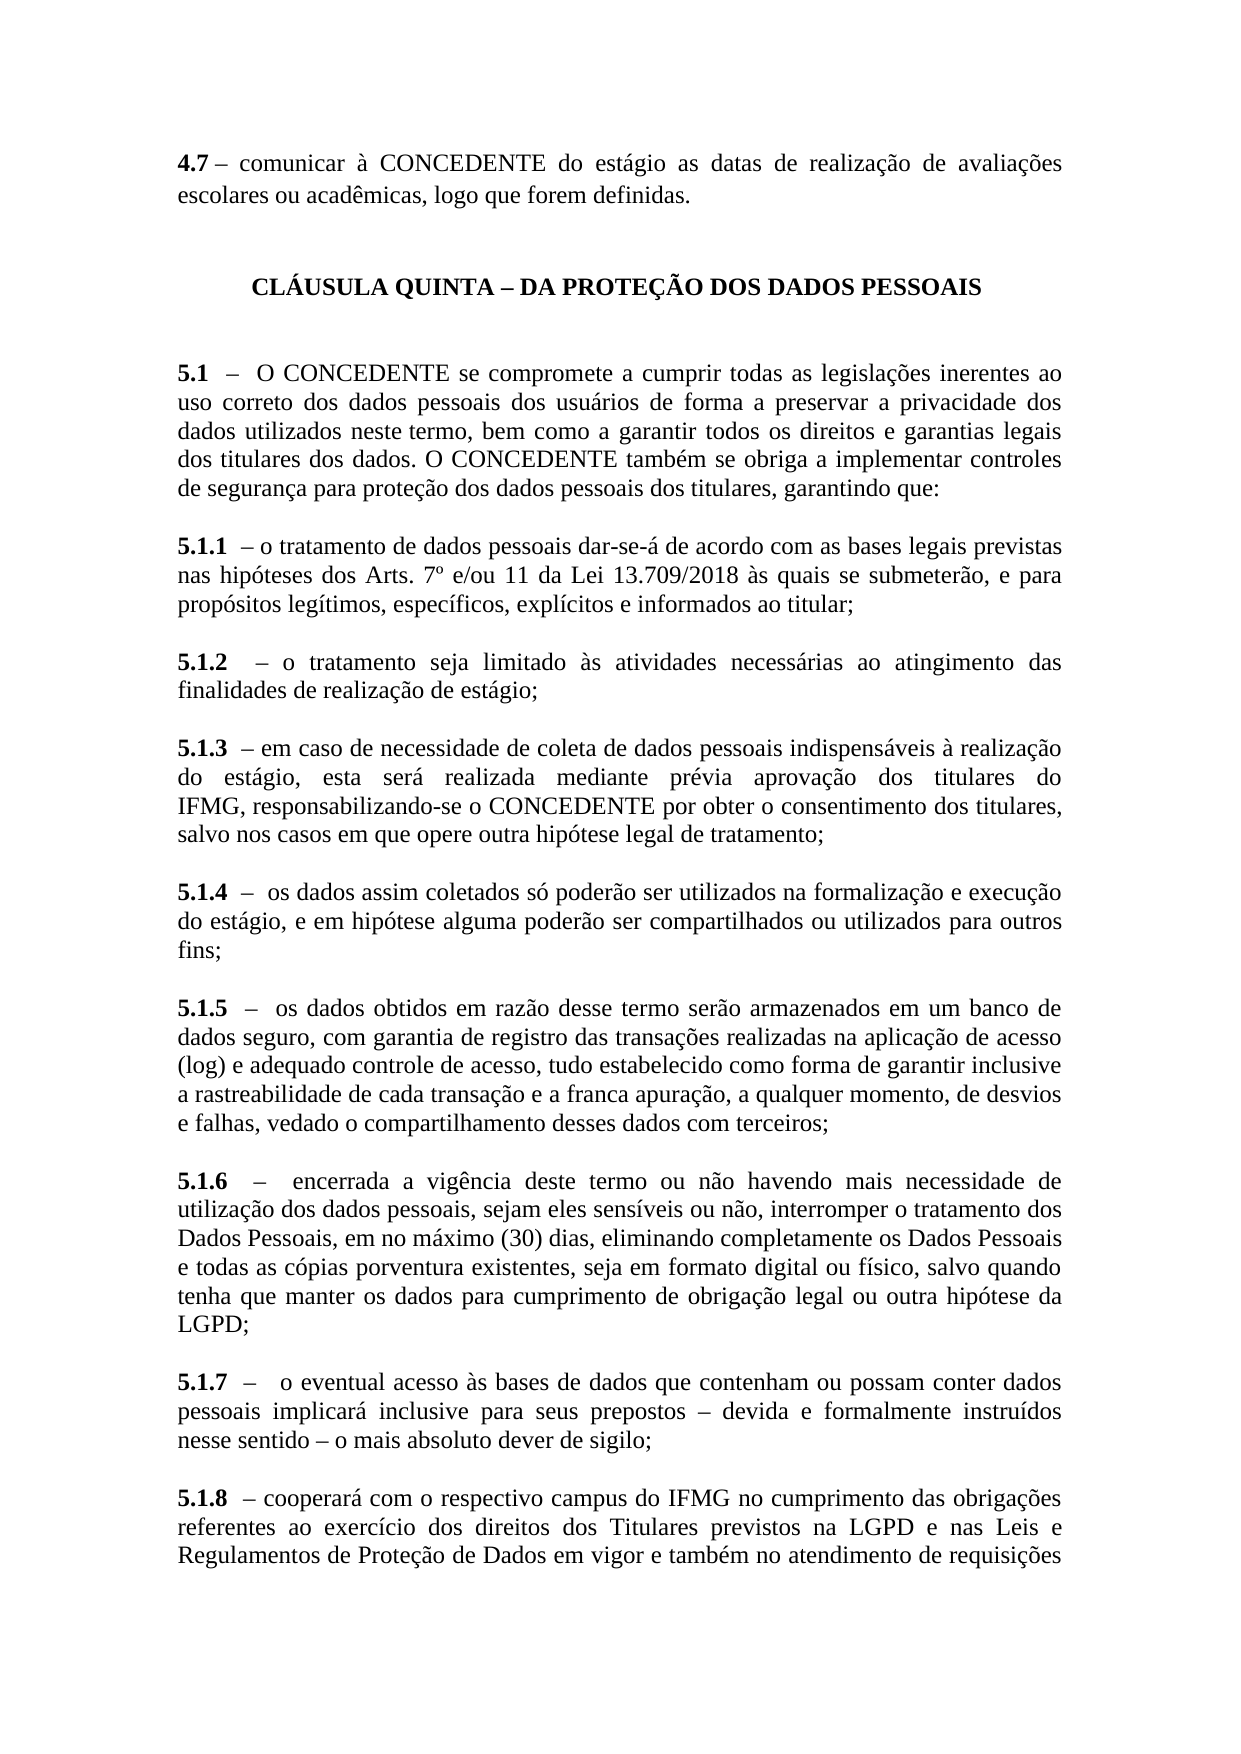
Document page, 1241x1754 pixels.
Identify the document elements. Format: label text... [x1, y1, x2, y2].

text 5.1.2 – o tratamento seja limitado às atividades necessárias ao atingimento das finalidades de realização de estágio; [177, 647, 1063, 704]
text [177, 1483, 1063, 1569]
text 5.1.6 – encerrada a vigência deste termo ou não havendo mais necessidade de utilização dos dados pessoais, sejam eles sensíveis ou não, interromper o tratamento dos Dados Pessoais, em no máximo (30) dias, eliminando completamente os Dados Pessoais e todas as cópias porventura existentes, seja em formato digital ou físico, salvo quando tenha que manter os dados para cumprimento de obrigação legal ou outra hipótese da LGPD; [177, 1166, 1063, 1338]
text CLÁUSULA QUINTA – DA PROTEÇÃO DOS DADOS PESSOAIS [177, 272, 1063, 300]
text 5.1.4 – os dados assim coletados só poderão ser utilizados na formalização e execução do estágio, e em hipótese alguma poderão ser compartilhados ou utilizados para outros fins; [177, 877, 1063, 964]
text 5.1 – O CONCEDENTE se compromete a cumprir todas as legislações inerentes ao uso correto dos dados pessoais dos usuários de forma a preservar a privacidade dos dados utilizados neste termo, bem como a garantir todos os direitos e garantias legais dos titulares dos dados. O CONCEDENTE também se obriga a implementar controles de segurança para proteção dos dados pessoais dos titulares, garantindo que: [177, 358, 1063, 502]
text 5.1.5 – os dados obtidos em razão desse termo serão armazenados em um banco de dados seguro, com garantia de registro das transações realizadas na aplicação de acesso (log) e adequado controle de acesso, tudo estabelecido como forma de garantir inclusive a rastreabilidade de cada transação e a franca apuração, a qualquer momento, de desvios e falhas, vedado o compartilhamento desses dados com terceiros; [177, 993, 1063, 1137]
text 4.7 – comunicar à CONCEDENTE do estágio as datas de realização de avaliações escolares ou acadêmicas, logo que forem definidas. [177, 148, 1063, 209]
text 5.1.1 – o tratamento de dados pessoais dar-se-á de acordo com as bases legais previstas nas hipóteses dos Arts. 7º e/ou 11 da Lei 13.709/2018 às quais se submeterão, e para propósitos legítimos, específicos, explícitos e informados ao titular; [177, 531, 1063, 617]
text 5.1.7 – o eventual acesso às bases de dados que contenham ou possam conter dados pessoais implicará inclusive para seus prepostos – devida e formalmente instruídos nesse sentido – o mais absoluto dever de sigilo; [177, 1367, 1063, 1454]
text 5.1.3 – em caso de necessidade de coleta de dados pessoais indispensáveis à realização do estágio, esta será realizada mediante prévia aprovação dos titulares do IFMG, responsabilizando-se o CONCEDENTE por obter o consentimento dos titulares, salvo nos casos em que opere outra hipótese legal de tratamento; [177, 733, 1063, 848]
